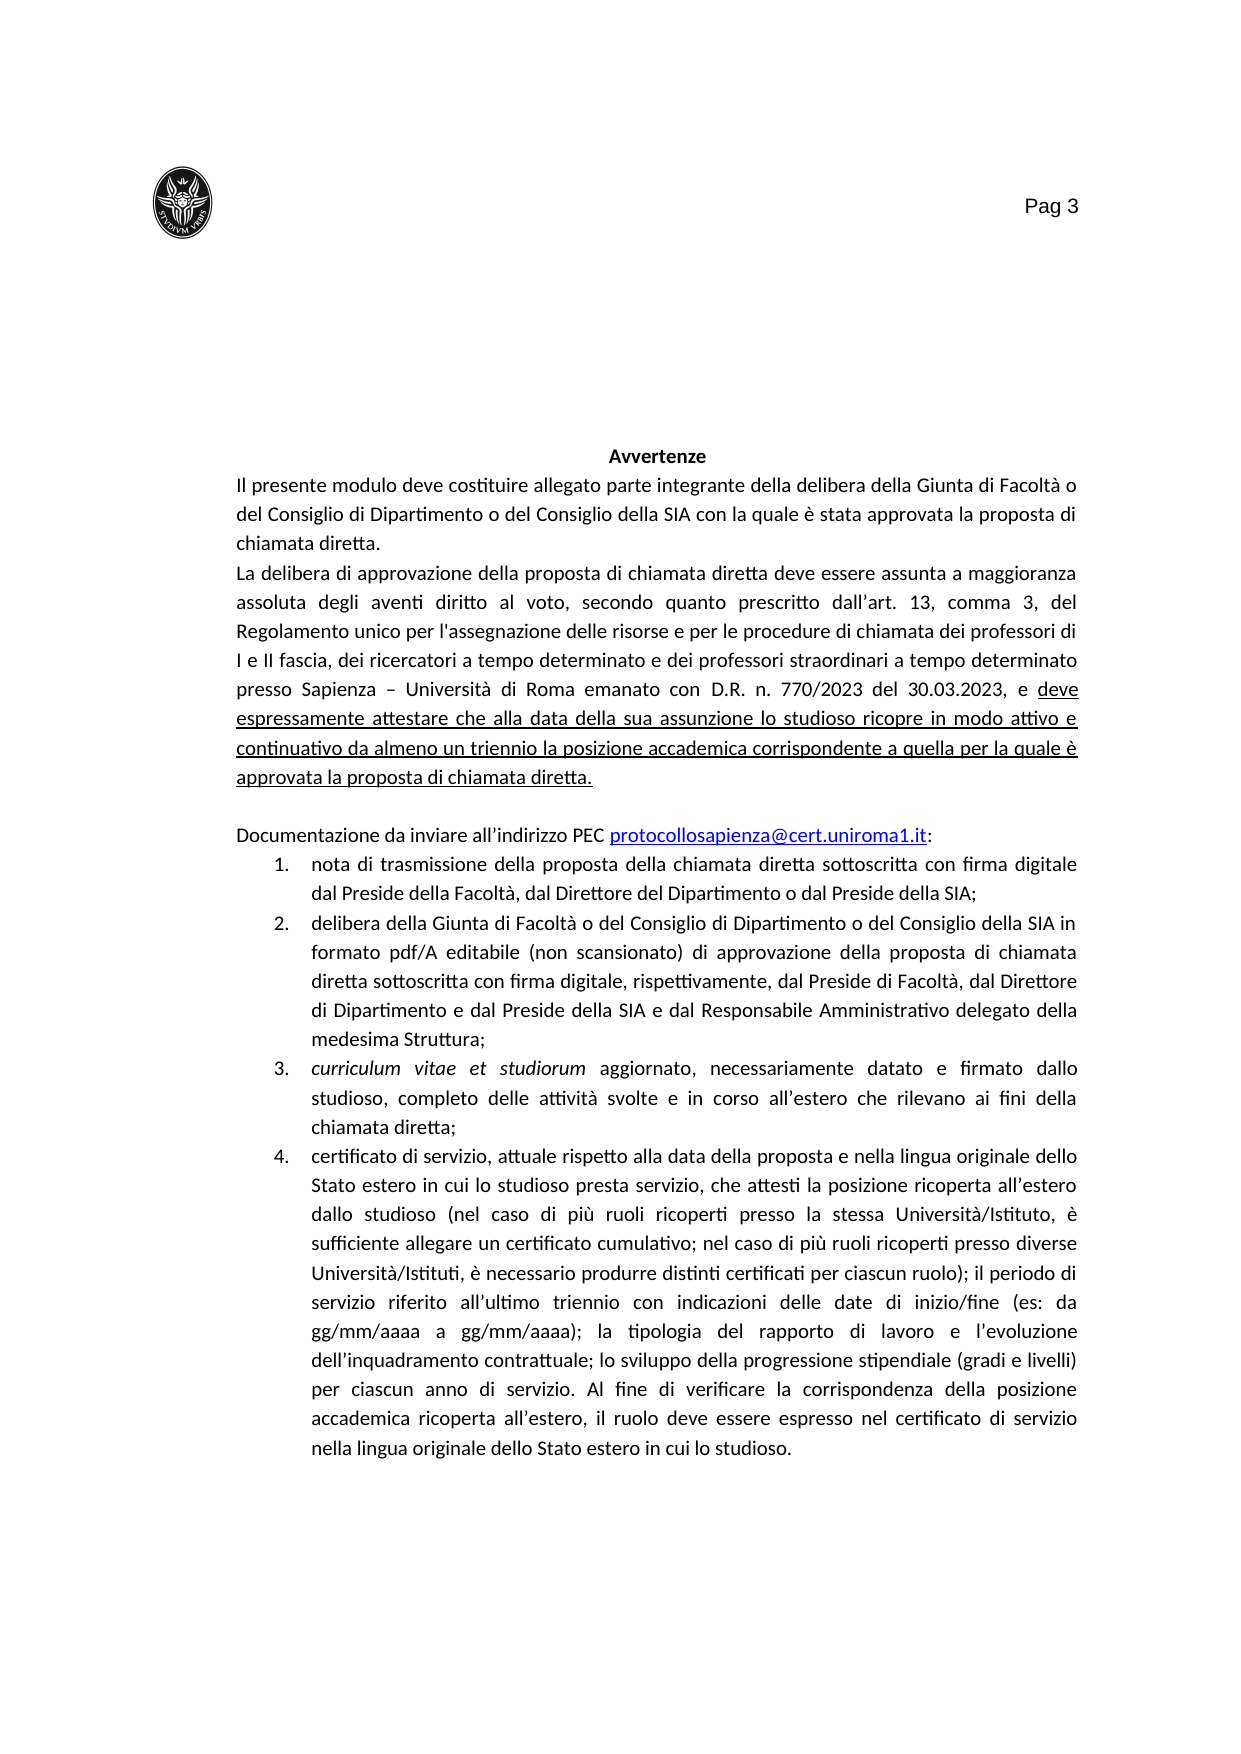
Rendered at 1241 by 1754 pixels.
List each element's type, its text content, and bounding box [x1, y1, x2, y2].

list Documentazione da inviare all’indirizzo PEC protocollosapienza@cert.uniroma1.it: [236, 822, 1078, 848]
list nota di trasmissione della proposta della chiamata diretta sottoscritta con firma digitale dal Preside della Facoltà, dal Direttore del Dipartimento o dal Preside della SIA; [274, 851, 1078, 906]
list La delibera di approvazione della proposta di chiamata diretta deve essere assunta a maggioranza assoluta degli aventi diritto al voto, secondo quanto prescritto dall’art. 13, comma 3, del Regolamento unico per l'assegnazione delle risorse e per le procedure di chiamata dei professori di I e II fascia, dei ricercatori a tempo determinato e dei professori straordinari a tempo determinato presso Sapienza – Università di Roma emanato con D.R. n. 770/2023 del 30.03.2023, e deve espressamente attestare che alla data della sua assunzione lo studioso ricopre in modo attivo e continuativo da almeno un triennio la posizione accademica corrispondente a quella per la quale è approvata la proposta di chiamata diretta. [236, 560, 1078, 727]
list curriculum vitae et studiorum aggiornato, necessariamente datato e firmato dallo studioso, completo delle attività svolte e in corso all’estero che rilevano ai fini della chiamata diretta; [274, 1056, 1078, 1139]
picture [148, 165, 226, 241]
list delibera della Giunta di Facoltà o del Consiglio di Dipartimento o del Consiglio della SIA in formato pdf/A editabile (non scansionato) di approvazione della proposta di chiamata diretta sottoscritta con firma digitale, rispettivamente, dal Preside di Facoltà, dal Direttore di Dipartimento e dal Preside della SIA e dal Responsabile Amministrativo delegato della medesima Struttura; [274, 910, 1078, 1052]
list Avvertenze [236, 443, 1078, 468]
list certificato di servizio, attuale rispetto alla data della proposta e nella lingua originale dello Stato estero in cui lo studioso presta servizio, che attesti la posizione ricoperta all’estero dallo studioso (nel caso di più ruoli ricoperti presso la stessa Università/Istituto, è sufficiente allegare un certificato cumulativo; nel caso di più ruoli ricoperti presso diverse Università/Istituti, è necessario produrre distinti certificati per ciascun ruolo); il periodo di servizio riferito all’ultimo triennio con indicazioni delle date di inizio/fine (es: da gg/mm/aaaa a gg/mm/aaaa); la tipologia del rapporto di lavoro e l’evoluzione dell’inquadramento contrattuale; lo sviluppo della progressione stipendiale (gradi e livelli) per ciascun anno di servizio. Al fine di verificare la corrispondenza della posizione accademica ricoperta all’estero, il ruolo deve essere espresso nel certificato di servizio nella lingua originale dello Stato estero in cui lo studioso. [274, 1143, 1078, 1460]
list Il presente modulo deve costituire allegato parte integrante della delibera della Giunta di Facoltà o del Consiglio di Dipartimento o del Consiglio della SIA con la quale è stata approvata la proposta di chiamata diretta. [236, 472, 1078, 556]
